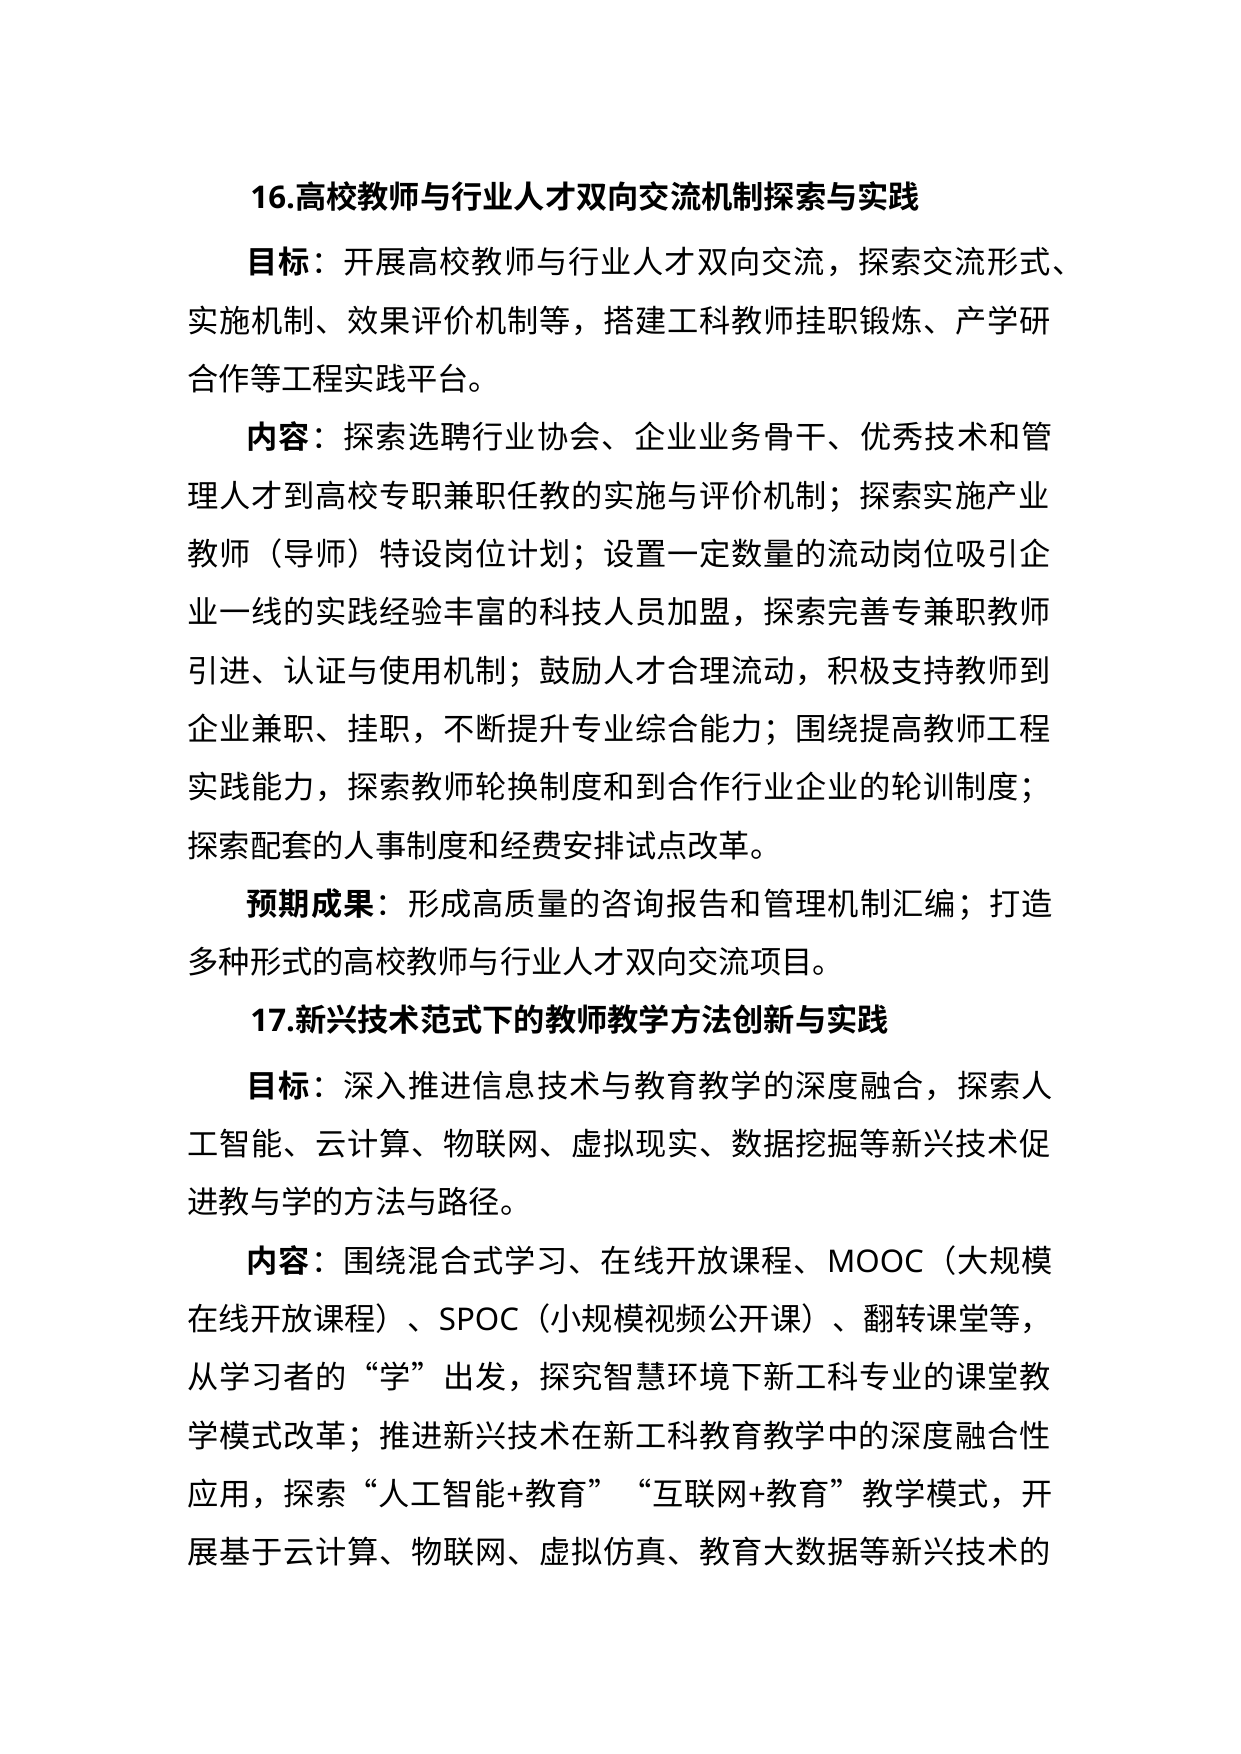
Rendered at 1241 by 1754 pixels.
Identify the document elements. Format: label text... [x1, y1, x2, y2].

text 内容：探索选聘行业协会、企业业务骨干、优秀技术和管理人才到高校专职兼职任教的实施与评价机制；探索实施产业教师（导师）特设岗位计划；设置一定数量的流动岗位吸引企业一线的实践经验丰富的科技人员加盟，探索完善专兼职教师引进、认证与使用机制；鼓励人才合理流动，积极支持教师到企业兼职、挂职，不断提升专业综合能力；围绕提高教师工程实践能力，探索教师轮换制度和到合作行业企业的轮训制度；探索配套的人事制度和经费安排试点改革。 [187, 402, 1053, 869]
text 16.高校教师与行业人才双向交流机制探索与实践 [187, 162, 1053, 227]
text 目标：深入推进信息技术与教育教学的深度融合，探索人工智能、云计算、物联网、虚拟现实、数据挖掘等新兴技术促进教与学的方法与路径。 [187, 1050, 1053, 1225]
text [187, 1225, 1053, 1575]
text 17.新兴技术范式下的教师教学方法创新与实践 [187, 985, 1053, 1050]
text 预期成果：形成高质量的咨询报告和管理机制汇编；打造多种形式的高校教师与行业人才双向交流项目。 [187, 869, 1053, 985]
text 目标：开展高校教师与行业人才双向交流，探索交流形式、实施机制、效果评价机制等，搭建工科教师挂职锻炼、产学研合作等工程实践平台。 [187, 227, 1053, 402]
